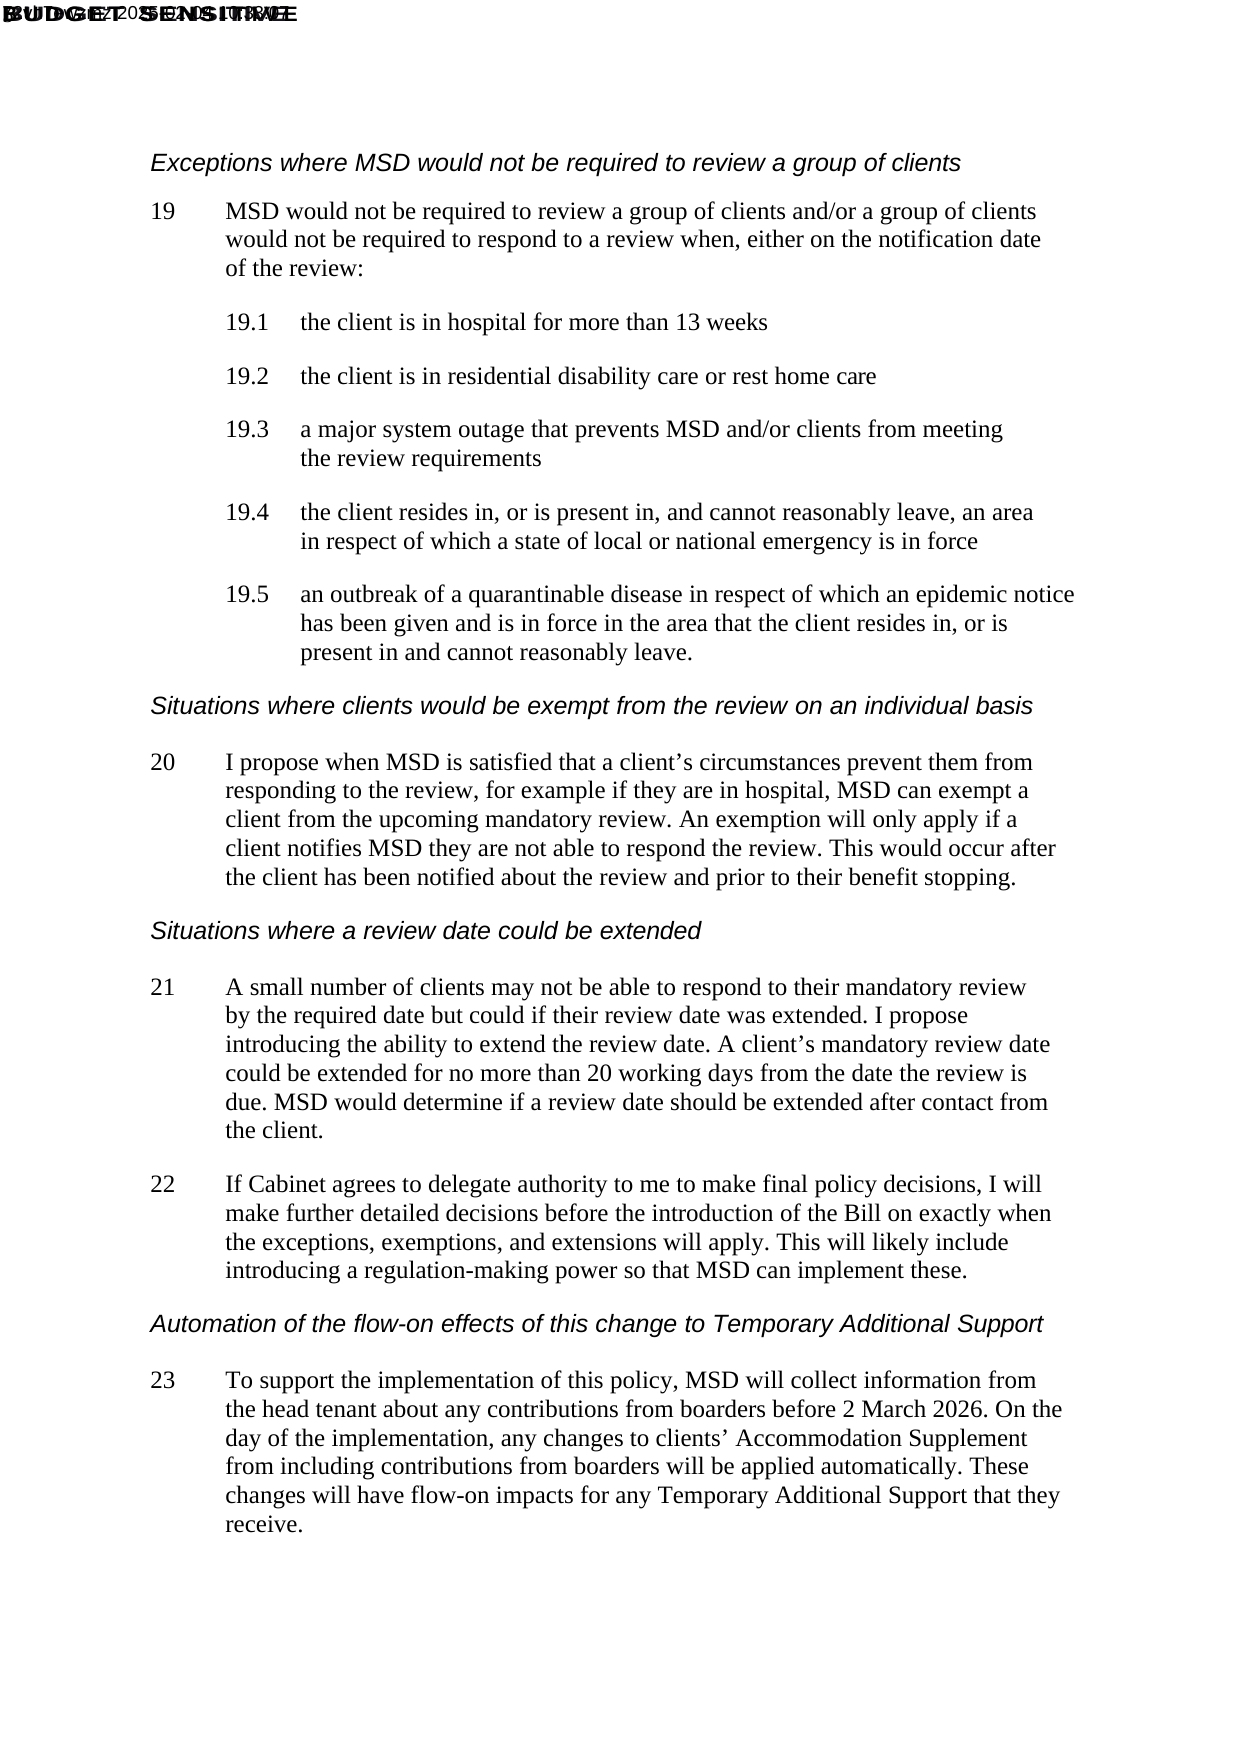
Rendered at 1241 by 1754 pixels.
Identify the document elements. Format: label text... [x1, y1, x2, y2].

text Exceptions where MSD would not be required to review a group of clients [150, 148, 1137, 177]
list the client is in hospital for more than 13 weeks [225, 307, 1137, 336]
text Situations where clients would be exempt from the review on an individual basis [150, 691, 1137, 719]
list MSD would not be required to review a group of clients and/or a group of clients would not be required to respond to a review when, either on the notification date of the review: [150, 196, 1068, 282]
list If Cabinet agrees to delegate authority to me to make final policy decisions, I will make further detailed decisions before the introduction of the Bill on exactly when the exceptions, exemptions, and extensions will apply. This will likely include introducing a regulation-making power so that MSD can implement these. [150, 1169, 1088, 1284]
list I propose when MSD is satisfied that a client’s circumstances prevent them from responding to the review, for example if they are in hospital, MSD can exempt a client from the upcoming mandatory review. An exemption will only apply if a client notifies MSD they are not able to respond the review. This would occur after the client has been notified about the review and prior to their benefit stopping. [150, 747, 1079, 891]
text Automation of the flow-on effects of this change to Temporary Additional Support [150, 1309, 1137, 1338]
list To support the implementation of this policy, MSD will collect information from the head tenant about any contributions from boarders before 2 March 2026. On the day of the implementation, any changes to clients’ Accommodation Supplement from including contributions from boarders will be applied automatically. These changes will have flow-on impacts for any Temporary Additional Support that they receive. [150, 1365, 1072, 1538]
list the client resides in, or is present in, and cannot reasonably leave, an area in respect of which a state of local or national emergency is in force [225, 497, 1059, 554]
text Situations where a review date could be extended [150, 916, 1137, 944]
list a major system outage that prevents MSD and/or clients from meeting the review requirements [225, 414, 1039, 472]
list the client is in residential disability care or rest home care [225, 361, 1137, 389]
list an outbreak of a quarantinable disease in respect of which an epidemic notice has been given and is in force in the area that the client resides in, or is present in and cannot reasonably leave. [225, 579, 1086, 666]
list A small number of clients may not be able to respond to their mandatory review by the required date but could if their review date was extended. I propose introducing the ability to extend the review date. A client’s mandatory review date could be extended for no more than 20 working days from the date the review is due. MSD would determine if a review date should be extended after contact from the client. [150, 972, 1058, 1144]
